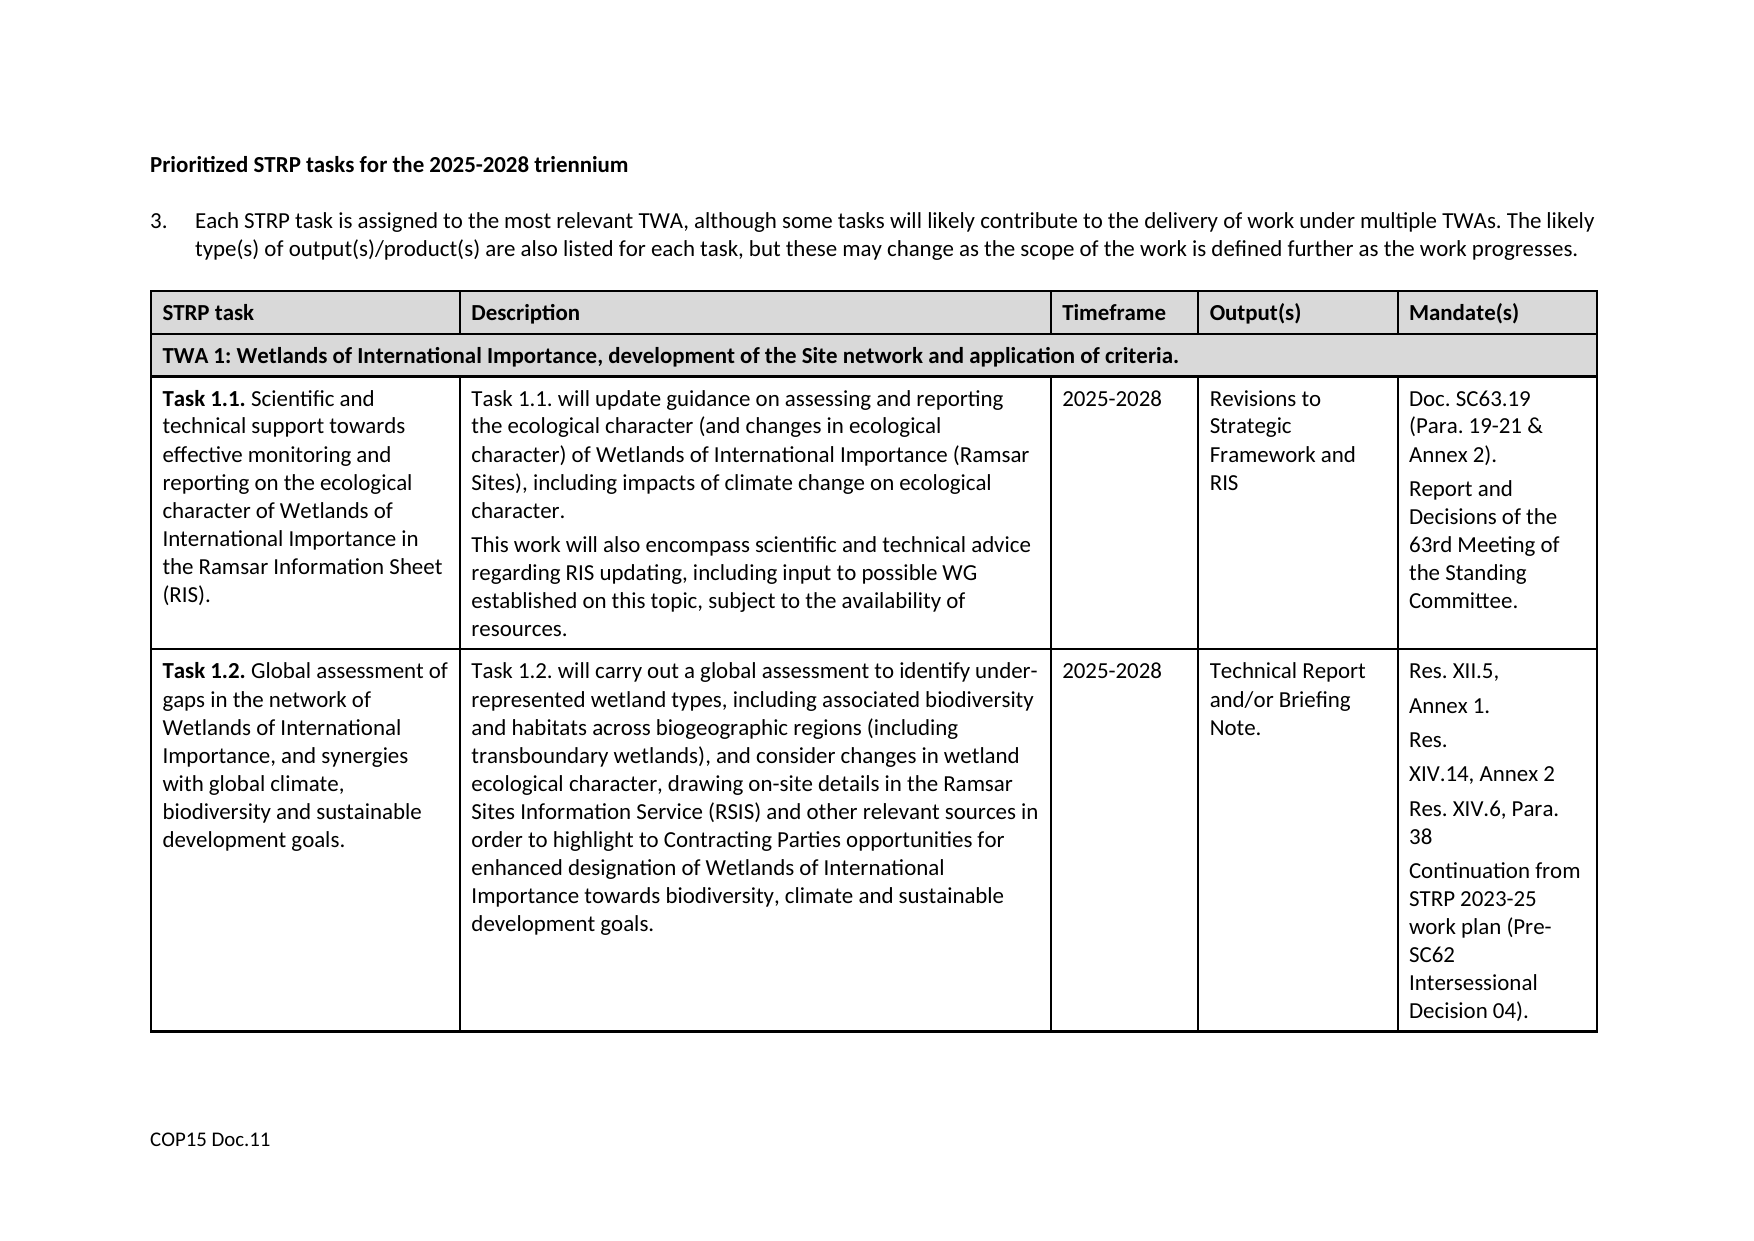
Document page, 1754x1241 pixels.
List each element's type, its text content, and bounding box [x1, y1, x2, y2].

table_header STRP task [152, 292, 459, 333]
table_cell 2025-2028 [1052, 378, 1197, 648]
table_cell Task 1.2. Global assessment of gaps in the network of Wetlands of International Importance, and synergies with global climate, biodiversity and sustainable development goals. [152, 650, 459, 1030]
table_cell Technical Report and/or Briefing Note. [1199, 650, 1397, 1030]
text 3. Each STRP task is assigned to the most relevant TWA, although some tasks will likely contribute to the delivery of work under multiple TWAs. The likely type(s) of output(s)/product(s) are also listed for each task, but these may change as the scope of the work is defined further as the work progresses. [150, 206, 1604, 262]
table_cell Task 1.1. Scientific and technical support towards effective monitoring and reporting on the ecological character of Wetlands of International Importance in the Ramsar Information Sheet (RIS). [152, 378, 459, 648]
table_cell TWA 1: Wetlands of International Importance, development of the Site network and application of criteria. [152, 335, 1596, 375]
table_header Description [461, 292, 1050, 333]
table_cell Task 1.1. will update guidance on assessing and reporting the ecological character (and changes in ecological character) of Wetlands of International Importance (Ramsar Sites), including impacts of climate change on ecological character. This work will also encompass scientific and technical advice regarding RIS updating, including input to possible WG established on this topic, subject to the availability of resources. [461, 378, 1050, 648]
table_header Mandate(s) [1399, 292, 1596, 333]
table_cell Task 1.2. will carry out a global assessment to identify under-represented wetland types, including associated biodiversity and habitats across biogeographic regions (including transboundary wetlands), and consider changes in wetland ecological character, drawing on-site details in the Ramsar Sites Information Service (RSIS) and other relevant sources in order to highlight to Contracting Parties opportunities for enhanced designation of Wetlands of International Importance towards biodiversity, climate and sustainable development goals. [461, 650, 1050, 1030]
table_cell Revisions to Strategic Framework and RIS [1199, 378, 1397, 648]
table_cell 2025-2028 [1052, 650, 1197, 1030]
text Prioritized STRP tasks for the 2025-2028 triennium [150, 150, 1604, 178]
table_cell Res. XII.5, Annex 1. Res. XIV.14, Annex 2 Res. XIV.6, Para. 38 Continuation from STRP 2023-25 work plan (Pre-SC62 Intersessional Decision 04). [1399, 650, 1596, 1030]
table_header Timeframe [1052, 292, 1197, 333]
table_header Output(s) [1199, 292, 1397, 333]
table_cell Doc. SC63.19 (Para. 19-21 & Annex 2). Report and Decisions of the 63rd Meeting of the Standing Committee. [1399, 378, 1596, 648]
